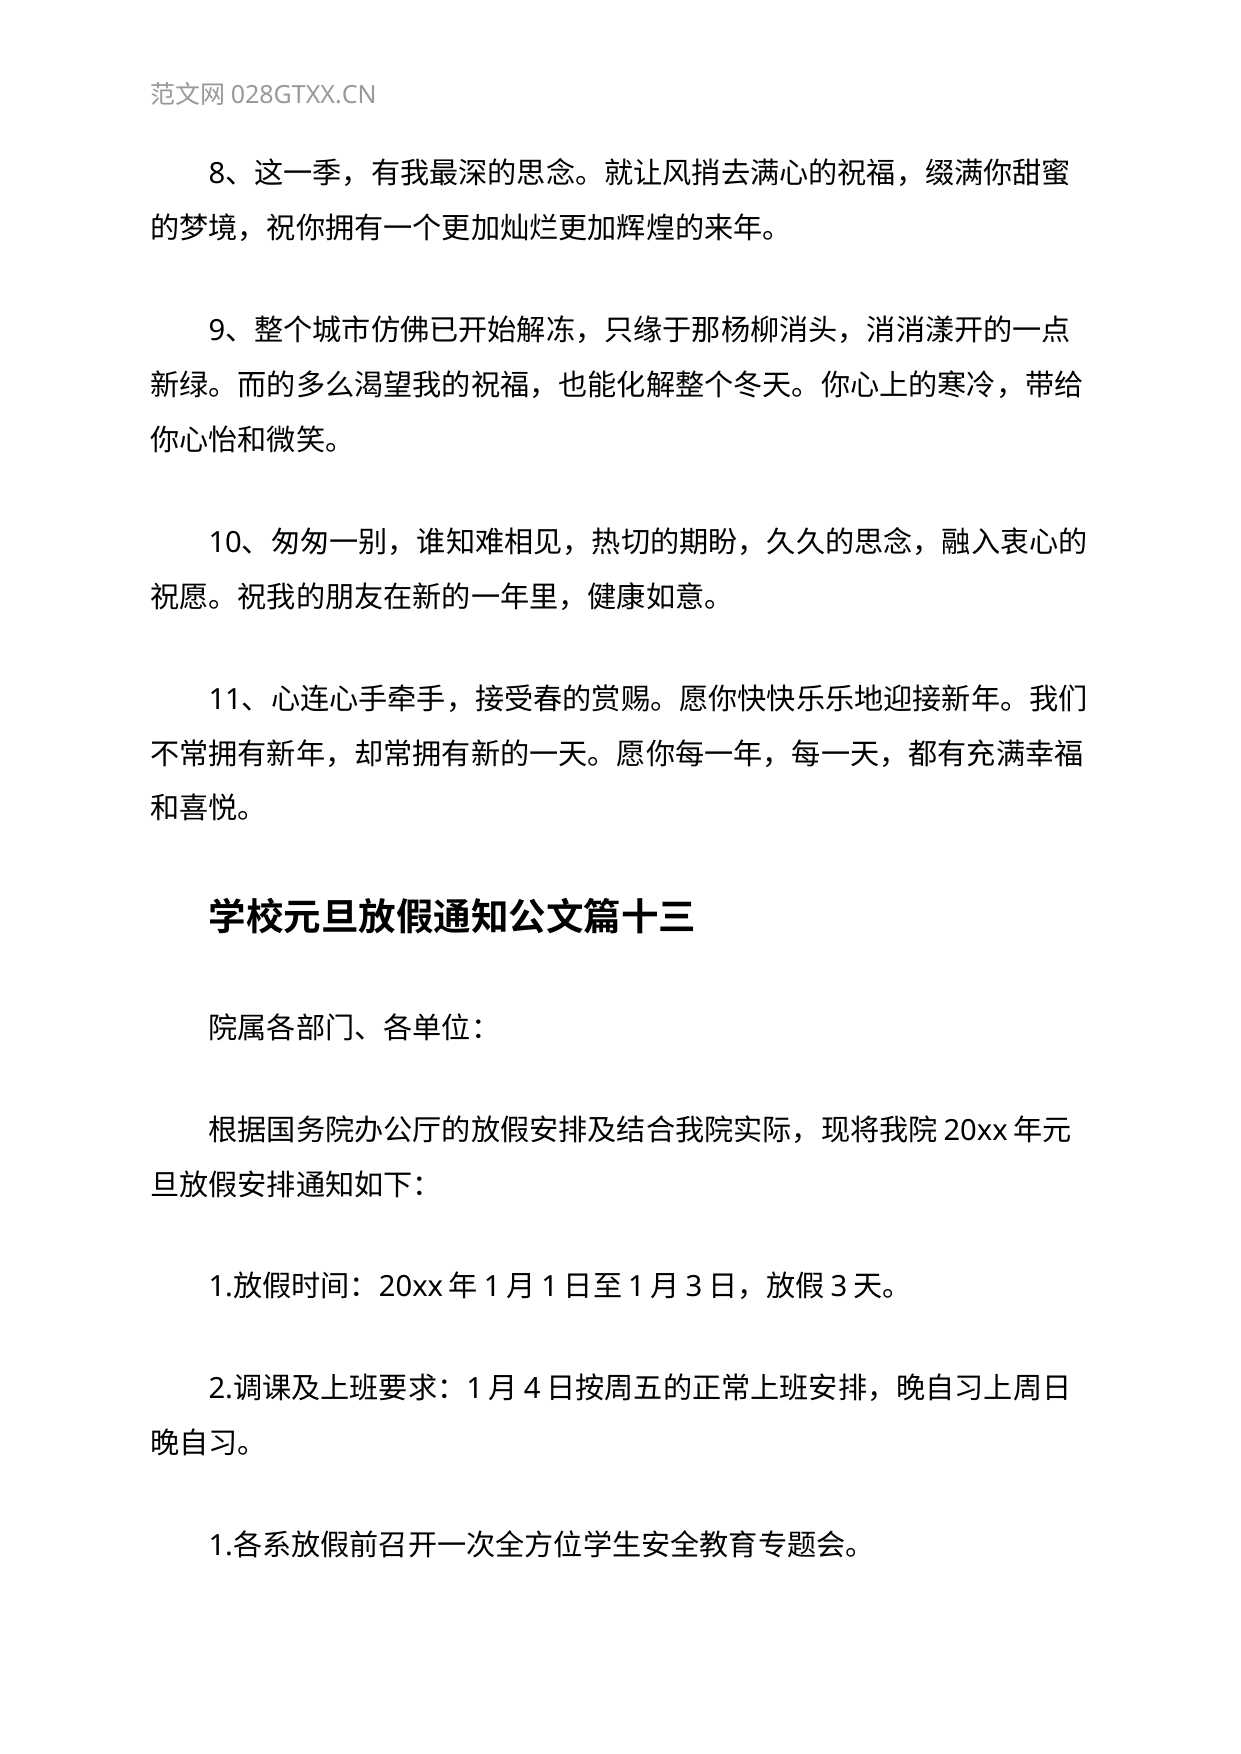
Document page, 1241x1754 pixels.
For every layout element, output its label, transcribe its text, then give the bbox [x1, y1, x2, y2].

text 根据国务院办公厅的放假安排及结合我院实际，现将我院20xx年元旦放假安排通知如下： [150, 1106, 1090, 1203]
text 学校元旦放假通知公文篇十三 [150, 887, 1090, 941]
text 2.调课及上班要求：1月4日按周五的正常上班安排，晚自习上周日晚自习。 [150, 1365, 1090, 1462]
text 8、这一季，有我最深的思念。就让风捎去满心的祝福，缀满你甜蜜的梦境，祝你拥有一个更加灿烂更加辉煌的来年。 [150, 150, 1090, 247]
text 9、整个城市仿佛已开始解冻，只缘于那杨柳消头，消消漾开的一点新绿。而的多么渴望我的祝福，也能化解整个冬天。你心上的寒冷，带给你心怡和微笑。 [150, 307, 1090, 459]
text 1.各系放假前召开一次全方位学生安全教育专题会。 [150, 1522, 1090, 1564]
text 院属各部门、各单位： [150, 1004, 1090, 1047]
text 1.放假时间：20xx年1月1日至1月3日，放假3天。 [150, 1263, 1090, 1305]
text 11、心连心手牵手，接受春的赏赐。愿你快快乐乐地迎接新年。我们不常拥有新年，却常拥有新的一天。愿你每一年，每一天，都有充满幸福和喜悦。 [150, 675, 1090, 827]
text 10、匆匆一别，谁知难相见，热切的期盼，久久的思念，融入衷心的祝愿。祝我的朋友在新的一年里，健康如意。 [150, 518, 1090, 616]
